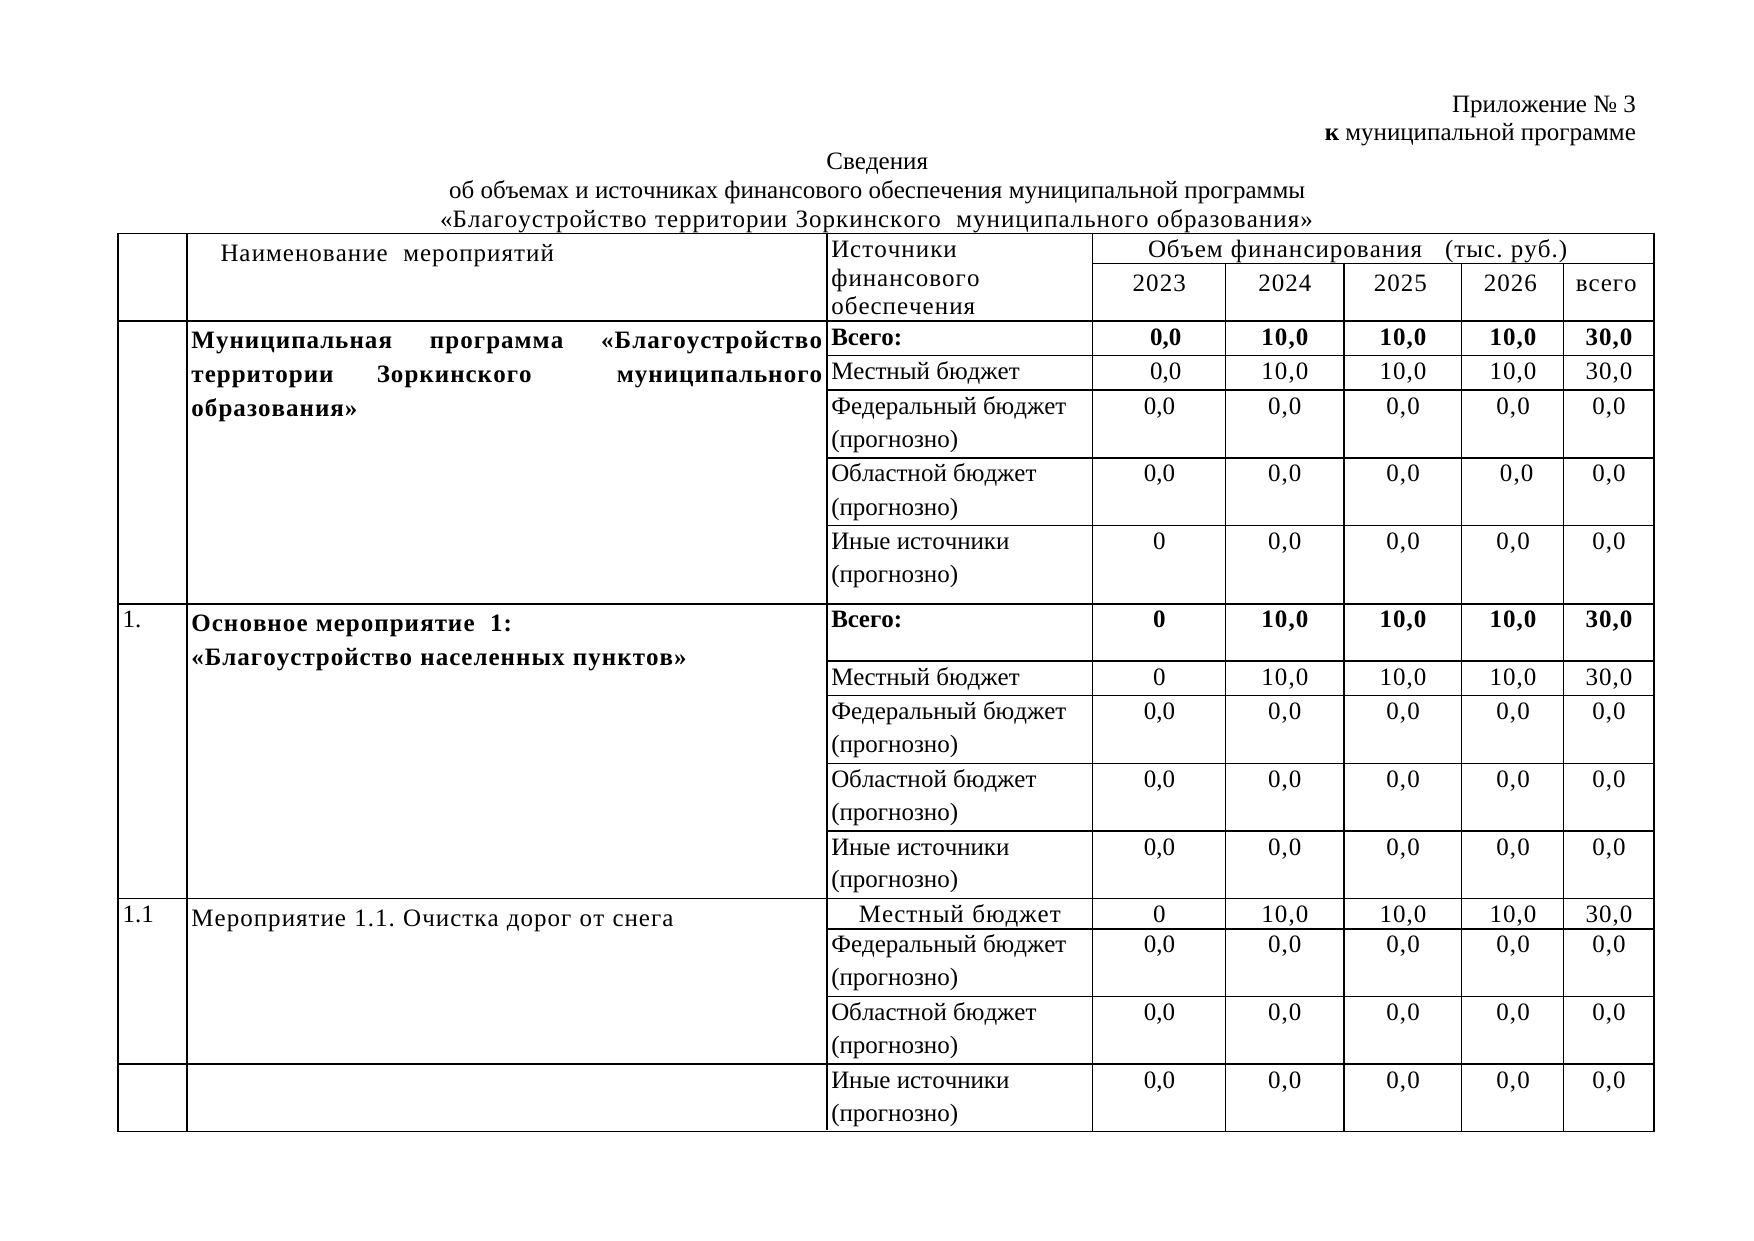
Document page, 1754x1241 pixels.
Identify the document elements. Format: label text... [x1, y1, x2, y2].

table_cell 10,0 [1226, 322, 1343, 355]
table_header [119, 234, 186, 320]
table_cell 0,0 [1564, 997, 1653, 1063]
table_cell 30,0 [1564, 322, 1653, 355]
table_cell 0,0 [1564, 1065, 1653, 1131]
table_cell 0,0 [1345, 1065, 1461, 1131]
table_cell 10,0 [1462, 322, 1563, 355]
table_cell [119, 322, 186, 603]
table_cell 10,0 [1226, 356, 1343, 389]
table_cell 0,0 [1345, 526, 1461, 603]
table_cell 0,0 [1093, 322, 1225, 355]
table_cell Областной бюджет (прогнозно) [828, 997, 1092, 1063]
table_cell 0,0 [1226, 526, 1343, 603]
table_cell 0,0 [1093, 997, 1225, 1063]
table_cell 0,0 [1462, 1065, 1563, 1131]
table_cell Всего: [828, 605, 1092, 660]
table_cell 0,0 [1226, 997, 1343, 1063]
table_cell 30,0 [1564, 662, 1653, 695]
table_cell 0,0 [1462, 764, 1563, 830]
table_cell 0,0 [1462, 526, 1563, 603]
table_cell 0,0 [1093, 391, 1225, 457]
table_cell 1. [119, 605, 186, 898]
table_cell 0,0 [1345, 930, 1461, 996]
table_cell Областной бюджет (прогнозно) [828, 764, 1092, 830]
table_header Наименование мероприятий [188, 234, 826, 320]
table_cell 10,0 [1226, 662, 1343, 695]
table_cell 30,0 [1564, 356, 1653, 389]
table_cell 0,0 [1564, 696, 1653, 762]
table_cell 0,0 [1226, 391, 1343, 457]
table_cell 0,0 [1345, 832, 1461, 898]
table_cell Иные источники (прогнозно) [827, 1065, 1092, 1131]
table_header Источники финансового обеспечения [828, 234, 1092, 320]
table_cell 10,0 [1226, 605, 1343, 660]
table_cell 0 [1093, 899, 1225, 928]
table_cell [188, 1065, 827, 1131]
table_cell 0,0 [1564, 459, 1653, 524]
table_cell 10,0 [1462, 899, 1563, 928]
text Сведения [118, 146, 1636, 175]
table_cell 0,0 [1564, 526, 1653, 603]
table_cell Муниципальная программа «Благоустройство территории Зоркинского муниципального образования» [188, 322, 826, 603]
table_cell 0,0 [1226, 459, 1343, 524]
table_cell 2024 [1226, 264, 1343, 320]
table_cell 30,0 [1564, 899, 1653, 928]
table_cell 0 [1093, 605, 1225, 660]
table_cell 0,0 [1226, 930, 1343, 996]
table_cell 10,0 [1462, 662, 1563, 695]
table_cell 30,0 [1564, 605, 1653, 660]
table_cell 0,0 [1564, 930, 1653, 996]
table_cell 0,0 [1462, 997, 1563, 1063]
table_cell 0,0 [1462, 696, 1563, 762]
table_cell Местный бюджет [828, 356, 1092, 389]
table_cell 1.1 [119, 899, 186, 1063]
table_cell 0 [1093, 526, 1225, 603]
table_cell Всего: [828, 322, 1092, 355]
table_cell 10,0 [1345, 662, 1461, 695]
table_cell Иные источники (прогнозно) [828, 832, 1092, 898]
table_cell Федеральный бюджет (прогнозно) [828, 930, 1092, 996]
table_cell 0,0 [1093, 459, 1225, 524]
table_cell Федеральный бюджет (прогнозно) [828, 391, 1092, 457]
text об объемах и источниках финансового обеспечения муниципальной программы [118, 175, 1636, 204]
table_cell 0,0 [1462, 459, 1563, 524]
table_cell 0,0 [1226, 764, 1343, 830]
table_cell 0,0 [1462, 391, 1563, 457]
table_cell Областной бюджет (прогнозно) [828, 459, 1092, 524]
table_cell Иные источники (прогнозно) [828, 526, 1092, 603]
table_cell [119, 1065, 186, 1131]
table_cell 10,0 [1345, 605, 1461, 660]
table_cell 0,0 [1564, 391, 1653, 457]
table_cell 0,0 [1345, 764, 1461, 830]
table_cell Мероприятие 1.1. Очистка дорог от снега [188, 899, 826, 1063]
table_cell 0,0 [1093, 1065, 1225, 1131]
table_header Объем финансирования (тыс. руб.) [1093, 234, 1653, 263]
table_cell всего [1564, 264, 1653, 320]
table_cell 0,0 [1564, 832, 1653, 898]
subtitle к муниципальной программе [118, 117, 1636, 146]
table_cell 0,0 [1093, 930, 1225, 996]
table_cell 10,0 [1345, 322, 1461, 355]
table_cell 0,0 [1226, 1065, 1343, 1131]
table_cell 0,0 [1462, 832, 1563, 898]
table_cell 0,0 [1564, 764, 1653, 830]
table_cell 0,0 [1093, 832, 1225, 898]
table_cell Местный бюджет [828, 662, 1092, 695]
table_cell 10,0 [1462, 605, 1563, 660]
text «Благоустройство территории Зоркинского муниципального образования» [118, 204, 1636, 232]
table_cell 0,0 [1093, 696, 1225, 762]
table_cell 0,0 [1462, 930, 1563, 996]
table_cell 0,0 [1345, 459, 1461, 524]
table_cell Федеральный бюджет (прогнозно) [828, 696, 1092, 762]
table_cell Местный бюджет [828, 899, 1092, 928]
table_cell 0,0 [1345, 696, 1461, 762]
table_cell 0,0 [1345, 997, 1461, 1063]
table_cell 10,0 [1345, 356, 1461, 389]
table_cell 0 [1093, 662, 1225, 695]
table_cell 10,0 [1226, 899, 1343, 928]
table_cell 10,0 [1345, 899, 1461, 928]
table_cell 0,0 [1226, 832, 1343, 898]
table_cell 2026 [1462, 264, 1563, 320]
text Приложение № 3 [118, 89, 1636, 117]
table_cell 0,0 [1093, 764, 1225, 830]
table_cell 0,0 [1345, 391, 1461, 457]
table_cell Основное мероприятие 1: «Благоустройство населенных пунктов» [188, 605, 826, 898]
table_cell 2025 [1345, 264, 1461, 320]
table_cell 0,0 [1226, 696, 1343, 762]
table_cell 2023 [1093, 264, 1225, 320]
table_cell 10,0 [1462, 356, 1563, 389]
table_cell 0,0 [1093, 356, 1225, 389]
